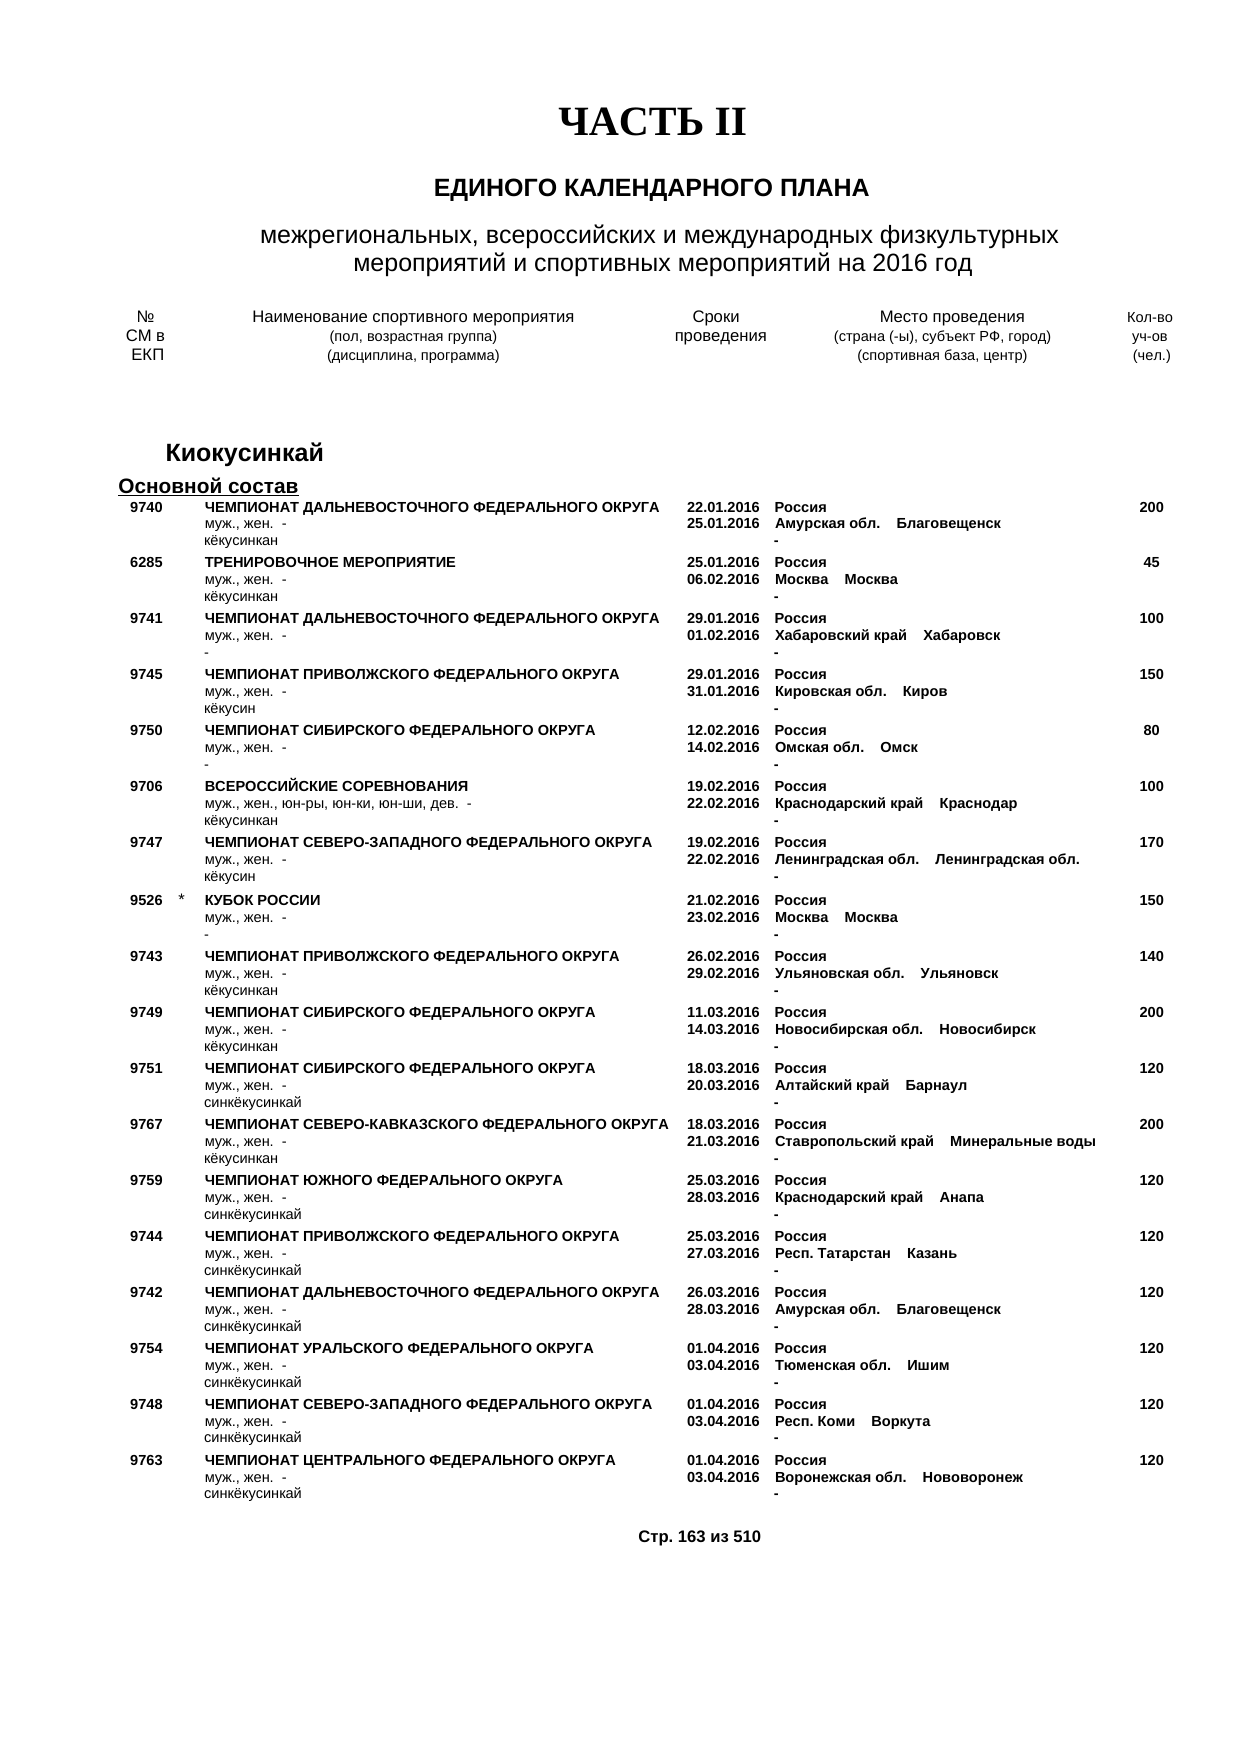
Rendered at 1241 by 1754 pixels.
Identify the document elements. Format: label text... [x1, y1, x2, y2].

text 9744 ЧЕМПИОНАТ ПРИВОЛЖСКОГО ФЕДЕРАЛЬНОГО ОКРУГА 25.03.2016 Россия 120 [118, 1228, 1202, 1244]
text синкёкусинкай - [118, 1373, 1202, 1390]
text 9747 ЧЕМПИОНАТ СЕВЕРО-ЗАПАДНОГО ФЕДЕРАЛЬНОГО ОКРУГА 19.02.2016 Россия 170 [118, 834, 1202, 851]
text 9767 ЧЕМПИОНАТ СЕВЕРО-КАВКАЗСКОГО ФЕДЕРАЛЬНОГО ОКРУГА 18.03.2016 Россия 200 [118, 1116, 1202, 1133]
text кёкусинкан - [118, 532, 1202, 548]
text 6285 ТРЕНИРОВОЧНОЕ МЕРОПРИЯТИЕ 25.01.2016 Россия 45 [118, 554, 1202, 571]
text 9754 ЧЕМПИОНАТ УРАЛЬСКОГО ФЕДЕРАЛЬНОГО ОКРУГА 01.04.2016 Россия 120 [118, 1340, 1202, 1356]
text 9749 ЧЕМПИОНАТ СИБИРСКОГО ФЕДЕРАЛЬНОГО ОКРУГА 11.03.2016 Россия 200 [118, 1004, 1202, 1021]
text кёкусинкан - [118, 588, 1202, 604]
text кёкусинкан - [118, 811, 1202, 828]
text кёкусинкан - [118, 1149, 1202, 1166]
text синкёкусинкай - [118, 1429, 1202, 1446]
text синкёкусинкай - [118, 1485, 1202, 1502]
text муж., жен. - 03.04.2016 Воронежская обл. Нововоронеж [118, 1468, 1202, 1485]
text муж., жен. - 21.03.2016 Ставропольский край Минеральные воды [118, 1133, 1202, 1149]
text муж., жен. - 28.03.2016 Краснодарский край Анапа [118, 1189, 1202, 1205]
text муж., жен. - 27.03.2016 Респ. Татарстан Казань [118, 1244, 1202, 1261]
text межрегиональных, всероссийских и международных физкультурных [118, 220, 1202, 248]
text 9748 ЧЕМПИОНАТ СЕВЕРО-ЗАПАДНОГО ФЕДЕРАЛЬНОГО ОКРУГА 01.04.2016 Россия 120 [118, 1396, 1202, 1412]
text муж., жен. - 23.02.2016 Москва Москва [118, 909, 1202, 926]
text муж., жен. - 20.03.2016 Алтайский край Барнаул [118, 1077, 1202, 1093]
text 9740 ЧЕМПИОНАТ ДАЛЬНЕВОСТОЧНОГО ФЕДЕРАЛЬНОГО ОКРУГА 22.01.2016 Россия 200 [118, 498, 1202, 515]
text муж., жен. - 14.03.2016 Новосибирская обл. Новосибирск [118, 1021, 1202, 1038]
text 9759 ЧЕМПИОНАТ ЮЖНОГО ФЕДЕРАЛЬНОГО ОКРУГА 25.03.2016 Россия 120 [118, 1172, 1202, 1189]
text муж., жен. - 03.04.2016 Респ. Коми Воркута [118, 1412, 1202, 1429]
text муж., жен. - 29.02.2016 Ульяновская обл. Ульяновск [118, 965, 1202, 982]
text синкёкусинкай - [118, 1261, 1202, 1278]
text муж., жен. - 01.02.2016 Хабаровский край Хабаровск [118, 627, 1202, 644]
text муж., жен. - 31.01.2016 Кировская обл. Киров [118, 683, 1202, 699]
text кёкусинкан - [118, 1038, 1202, 1054]
text 9745 ЧЕМПИОНАТ ПРИВОЛЖСКОГО ФЕДЕРАЛЬНОГО ОКРУГА 29.01.2016 Россия 150 [118, 666, 1202, 683]
text 9750 ЧЕМПИОНАТ СИБИРСКОГО ФЕДЕРАЛЬНОГО ОКРУГА 12.02.2016 Россия 80 [118, 722, 1202, 739]
text кёкусин - [118, 699, 1202, 716]
text мероприятий и спортивных мероприятий на 2016 год [118, 248, 1202, 277]
text муж., жен. - 28.03.2016 Амурская обл. Благовещенск [118, 1301, 1202, 1317]
text синкёкусинкай - [118, 1205, 1202, 1222]
text муж., жен. - 22.02.2016 Ленинградская обл. Ленинградская обл. [118, 851, 1202, 867]
text - - [118, 644, 1202, 660]
text 9751 ЧЕМПИОНАТ СИБИРСКОГО ФЕДЕРАЛЬНОГО ОКРУГА 18.03.2016 Россия 120 [118, 1060, 1202, 1077]
text муж., жен., юн-ры, юн-ки, юн-ши, дев. - 22.02.2016 Краснодарский край Краснодар [118, 795, 1202, 811]
text - - [118, 756, 1202, 772]
text синкёкусинкай - [118, 1317, 1202, 1334]
text 9526 * КУБОК РОССИИ 21.02.2016 Россия 150 [118, 890, 1202, 909]
text 9743 ЧЕМПИОНАТ ПРИВОЛЖСКОГО ФЕДЕРАЛЬНОГО ОКРУГА 26.02.2016 Россия 140 [118, 948, 1202, 965]
text 9763 ЧЕМПИОНАТ ЦЕНТРАЛЬНОГО ФЕДЕРАЛЬНОГО ОКРУГА 01.04.2016 Россия 120 [118, 1452, 1202, 1468]
text ЕДИНОГО КАЛЕНДАРНОГО ПЛАНА [118, 173, 1202, 201]
text Стр. 163 из 510 [118, 1527, 1202, 1546]
text Основной состав [118, 474, 1202, 498]
text кёкусин - [118, 867, 1202, 884]
text 9706 ВСЕРОССИЙСКИЕ СОРЕВНОВАНИЯ 19.02.2016 Россия 100 [118, 778, 1202, 795]
text № Наименование спортивного мероприятия Сроки Место проведения Кол-во [118, 307, 1202, 326]
text 9741 ЧЕМПИОНАТ ДАЛЬНЕВОСТОЧНОГО ФЕДЕРАЛЬНОГО ОКРУГА 29.01.2016 Россия 100 [118, 610, 1202, 627]
text муж., жен. - 25.01.2016 Амурская обл. Благовещенск [118, 515, 1202, 532]
text муж., жен. - 06.02.2016 Москва Москва [118, 571, 1202, 588]
text кёкусинкан - [118, 982, 1202, 998]
text ЕКП (дисциплина, программа) (спортивная база, центр) (чел.) [118, 345, 1202, 364]
text СМ в (пол, возрастная группа) проведения (страна (-ы), субъект РФ, город) уч-ов [118, 326, 1202, 345]
text ЧАСТЬ II [118, 96, 1202, 144]
text муж., жен. - 03.04.2016 Тюменская обл. Ишим [118, 1356, 1202, 1373]
text Киокусинкай [118, 438, 1202, 467]
text 9742 ЧЕМПИОНАТ ДАЛЬНЕВОСТОЧНОГО ФЕДЕРАЛЬНОГО ОКРУГА 26.03.2016 Россия 120 [118, 1284, 1202, 1301]
text синкёкусинкай - [118, 1093, 1202, 1110]
text муж., жен. - 14.02.2016 Омская обл. Омск [118, 739, 1202, 756]
text - - [118, 926, 1202, 942]
